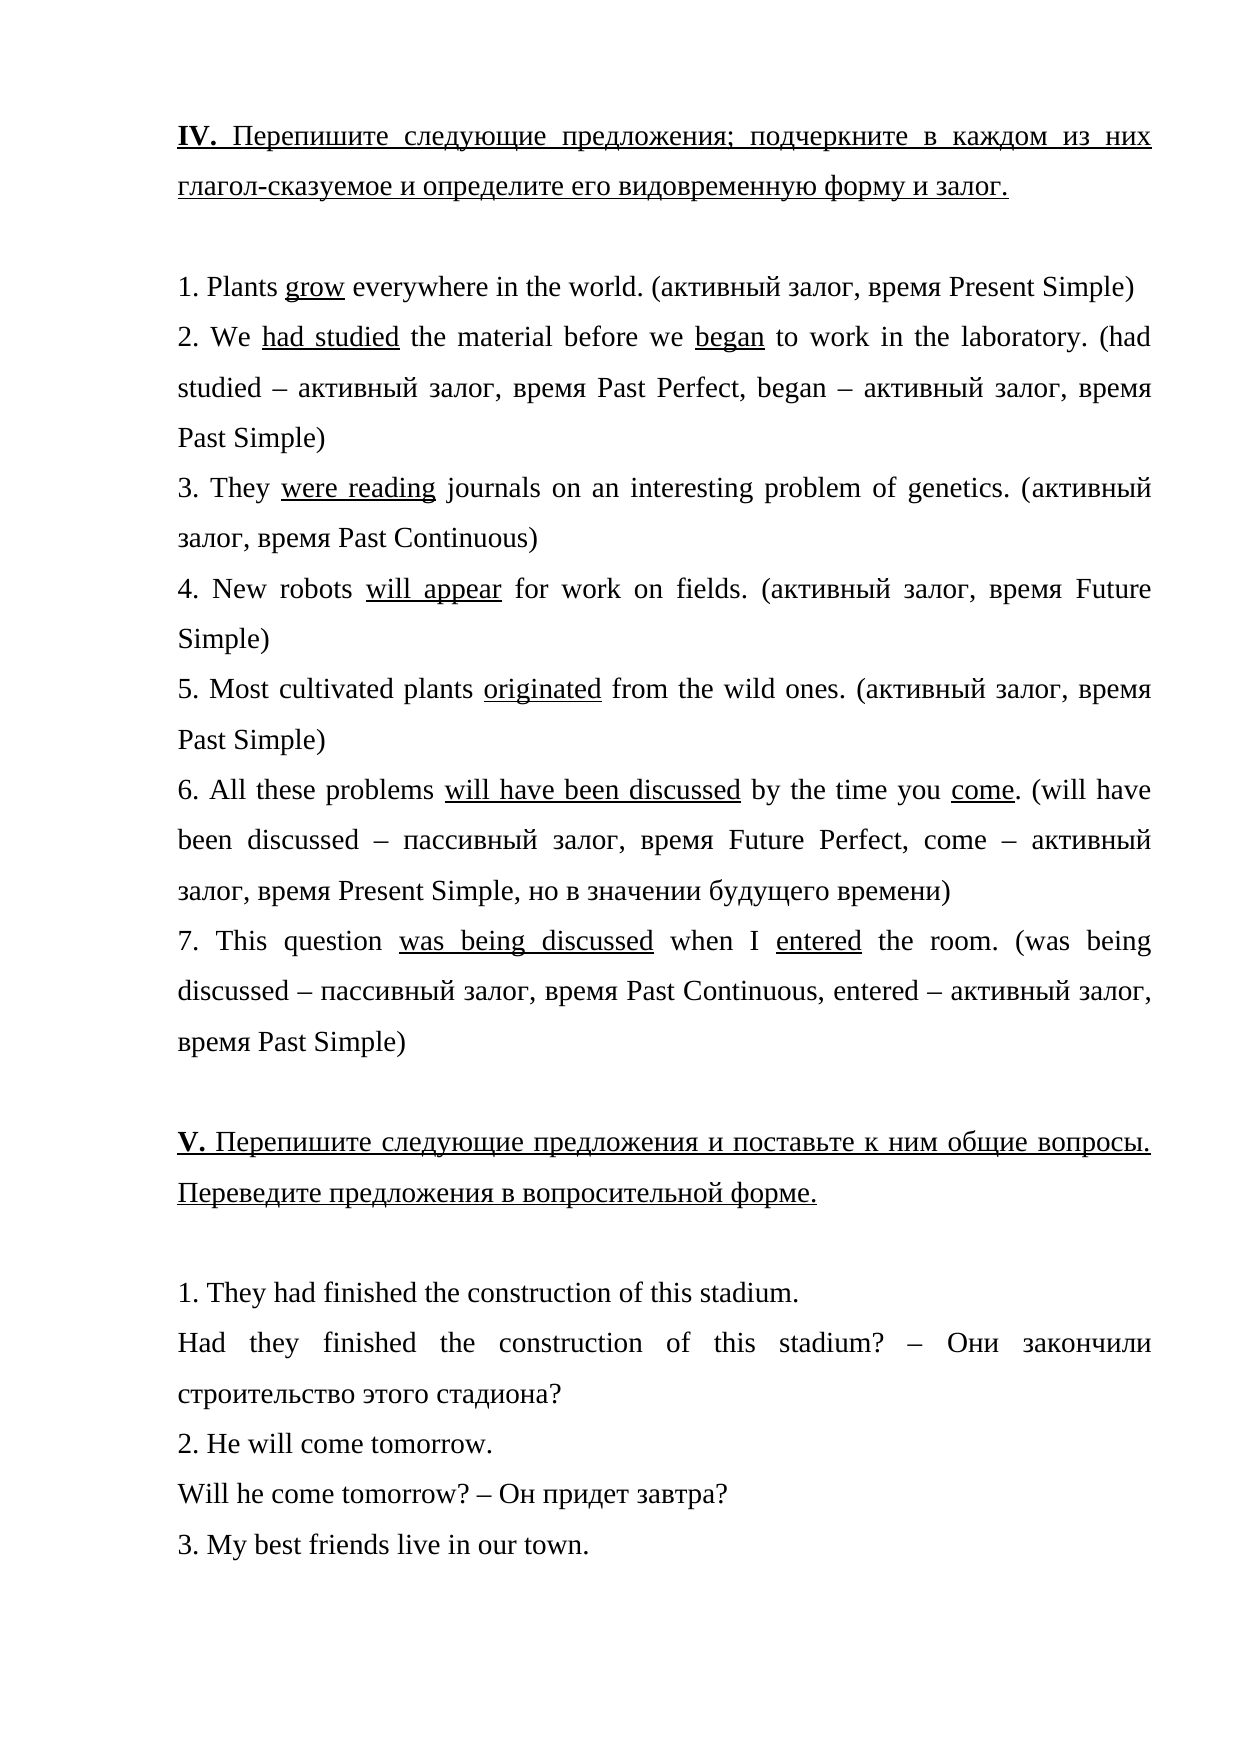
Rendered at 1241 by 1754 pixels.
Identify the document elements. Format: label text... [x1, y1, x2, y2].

text 2. He will come tomorrow. [177, 1426, 1152, 1460]
text 1. They had finished the construction of this stadium. [177, 1275, 1152, 1309]
text 7. This question was being discussed when I entered the room. (was being discussed – пассивный залог, время Past Continuous, entered – активный залог, время Past Simple) [177, 923, 1152, 1057]
text 6. All these problems will have been discussed by the time you come. (will have been discussed – пассивный залог, время Future Perfect, come – активный залог, время Present Simple, но в значении будущего времени) [177, 772, 1152, 906]
text 3. They were reading journals on an interesting problem of genetics. (активный залог, время Past Continuous) [177, 470, 1152, 554]
text V. Перепишите следующие предложения и поставьте к ним общие вопросы. Переведите предложения в вопросительной форме. [177, 1124, 1152, 1208]
text Had they finished the construction of this stadium? – Они закончили строительство этого стадиона? [177, 1326, 1152, 1409]
text Will he come tomorrow? – Он придет завтра? [177, 1477, 1152, 1510]
text 1. Plants grow everywhere in the world. (активный залог, время Present Simple) [177, 269, 1152, 303]
text 3. My best friends live in our town. [177, 1527, 1152, 1560]
text 5. Most cultivated plants originated from the wild ones. (активный залог, время Past Simple) [177, 672, 1152, 755]
text 4. New robots will appear for work on fields. (активный залог, время Future Simple) [177, 571, 1152, 655]
text IV. Перепишите следующие предложения; подчеркните в каждом из них глагол-сказуемое и определите его видовременную форму и залог. [177, 149, 1152, 202]
text IV. Перепишите следующие предложения; подчеркните в каждом из них глагол-сказуемое и определите его видовременную форму и залог. [177, 118, 1152, 147]
text 2. We had studied the material before we began to work in the laboratory. (had studied – активный залог, время Past Perfect, began – активный залог, время Past Simple) [177, 319, 1152, 453]
